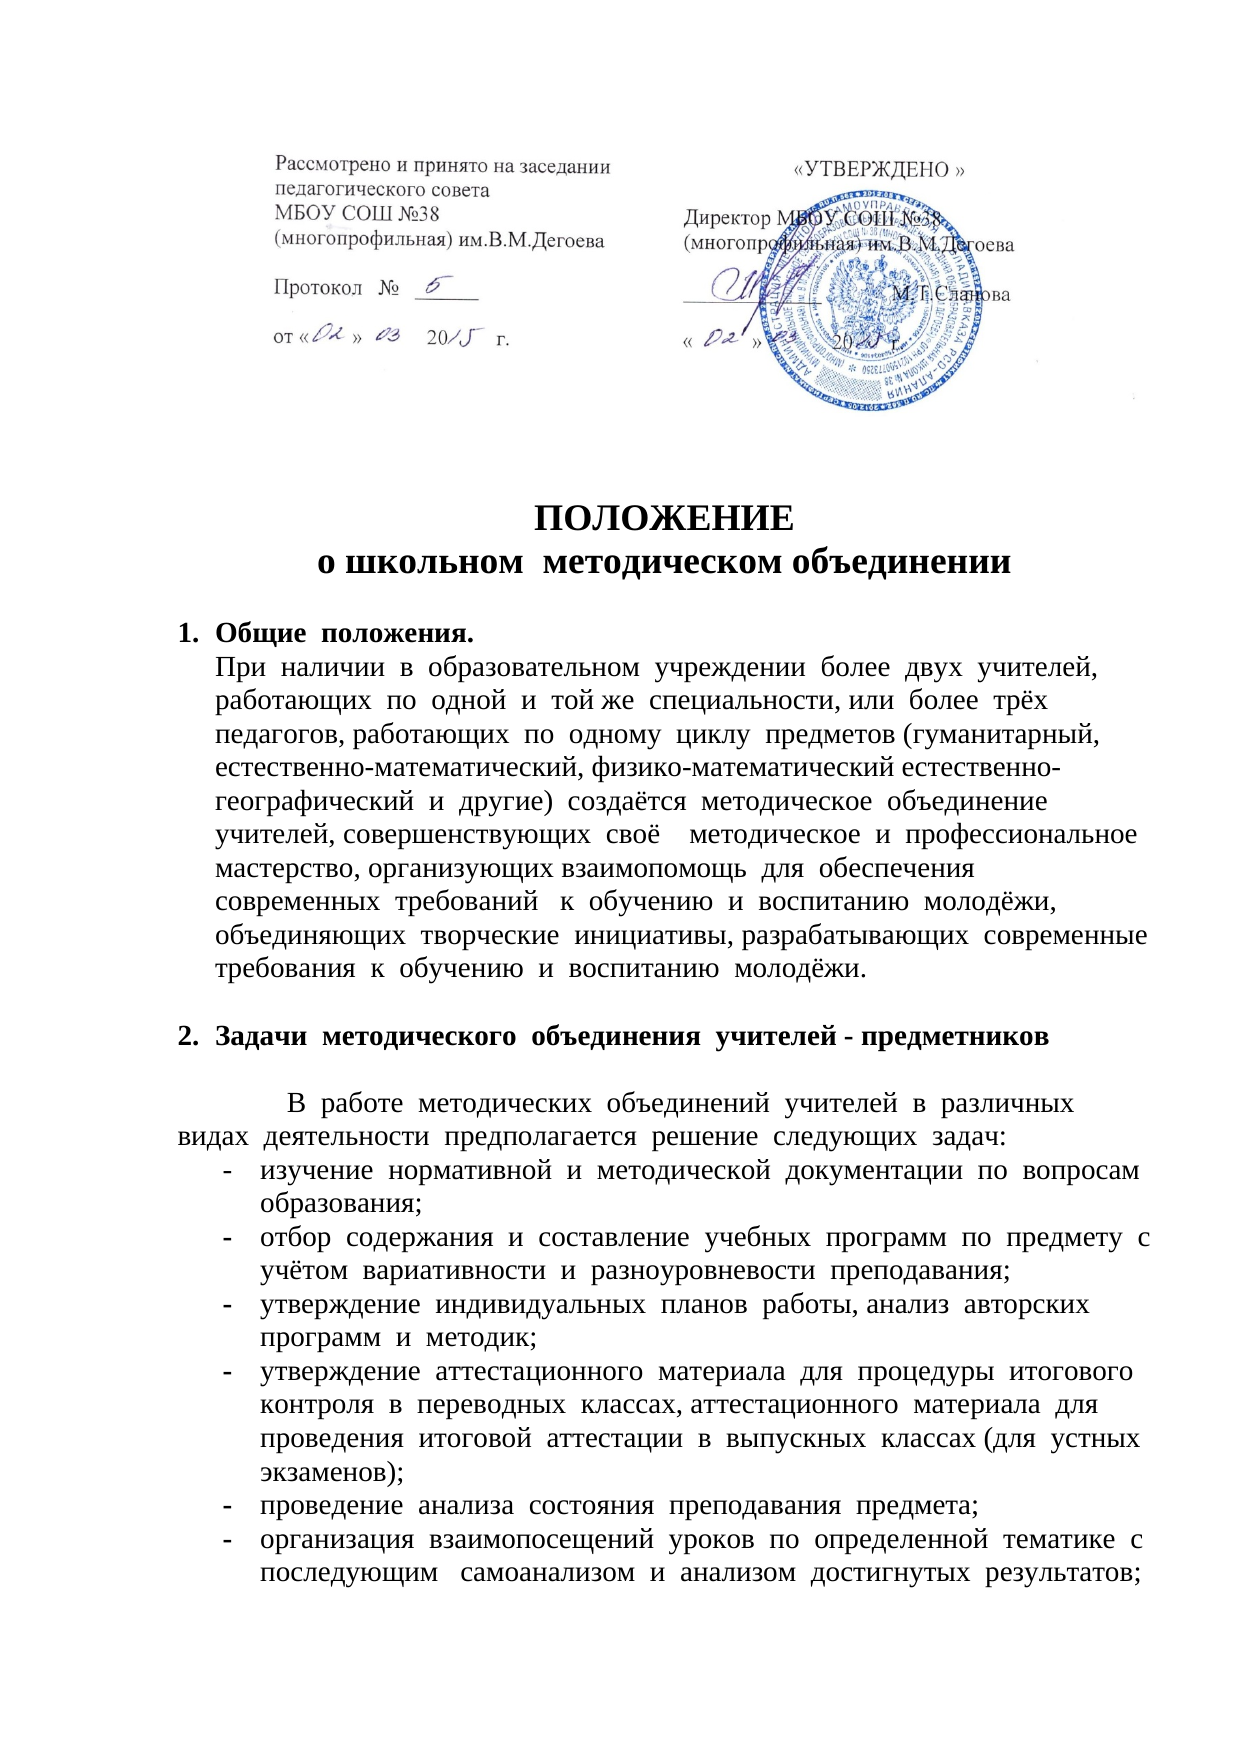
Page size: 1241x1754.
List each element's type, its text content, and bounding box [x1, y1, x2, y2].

text В работе методических объединений учителей в различных видах деятельности предполагается решение следующих задач: [177, 1085, 1152, 1152]
list организация взаимопосещений уроков по определенной тематике с последующим самоанализом и анализом достигнутых результатов; [222, 1521, 1152, 1588]
text При наличии в образовательном учреждении более двух учителей, работающих по одной и той же специальности, или более трёх педагогов, работающих по одному циклу предметов (гуманитарный, естественно-математический, физико-математический естественно-географический и другие) создаётся методическое объединение учителей, совершенствующих своё методическое и профессиональное мастерство, организующих взаимопомощь для обеспечения современных требований к обучению и воспитанию молодёжи, объединяющих творческие инициативы, разрабатывающих современные требования к обучению и воспитанию молодёжи. [215, 649, 1152, 984]
list утверждение индивидуальных планов работы, анализ авторских программ и методик; [222, 1286, 1152, 1353]
list отбор содержания и составление учебных программ по предмету с учётом вариативности и разноуровневости преподавания; [222, 1219, 1152, 1286]
text о школьном методическом объединении [177, 538, 1152, 582]
list утверждение аттестационного материала для процедуры итогового контроля в переводных классах, аттестационного материала для проведения итоговой аттестации в выпускных классах (для устных экзаменов); [222, 1353, 1152, 1487]
list проведение анализа состояния преподавания предмета; [222, 1487, 1152, 1521]
list изучение нормативной и методической документации по вопросам образования; [222, 1152, 1152, 1219]
picture [177, 118, 1152, 419]
list Общие положения. [177, 615, 1152, 649]
text ПОЛОЖЕНИЕ [177, 495, 1152, 538]
list Задачи методического объединения учителей - предметников [177, 1018, 1152, 1051]
